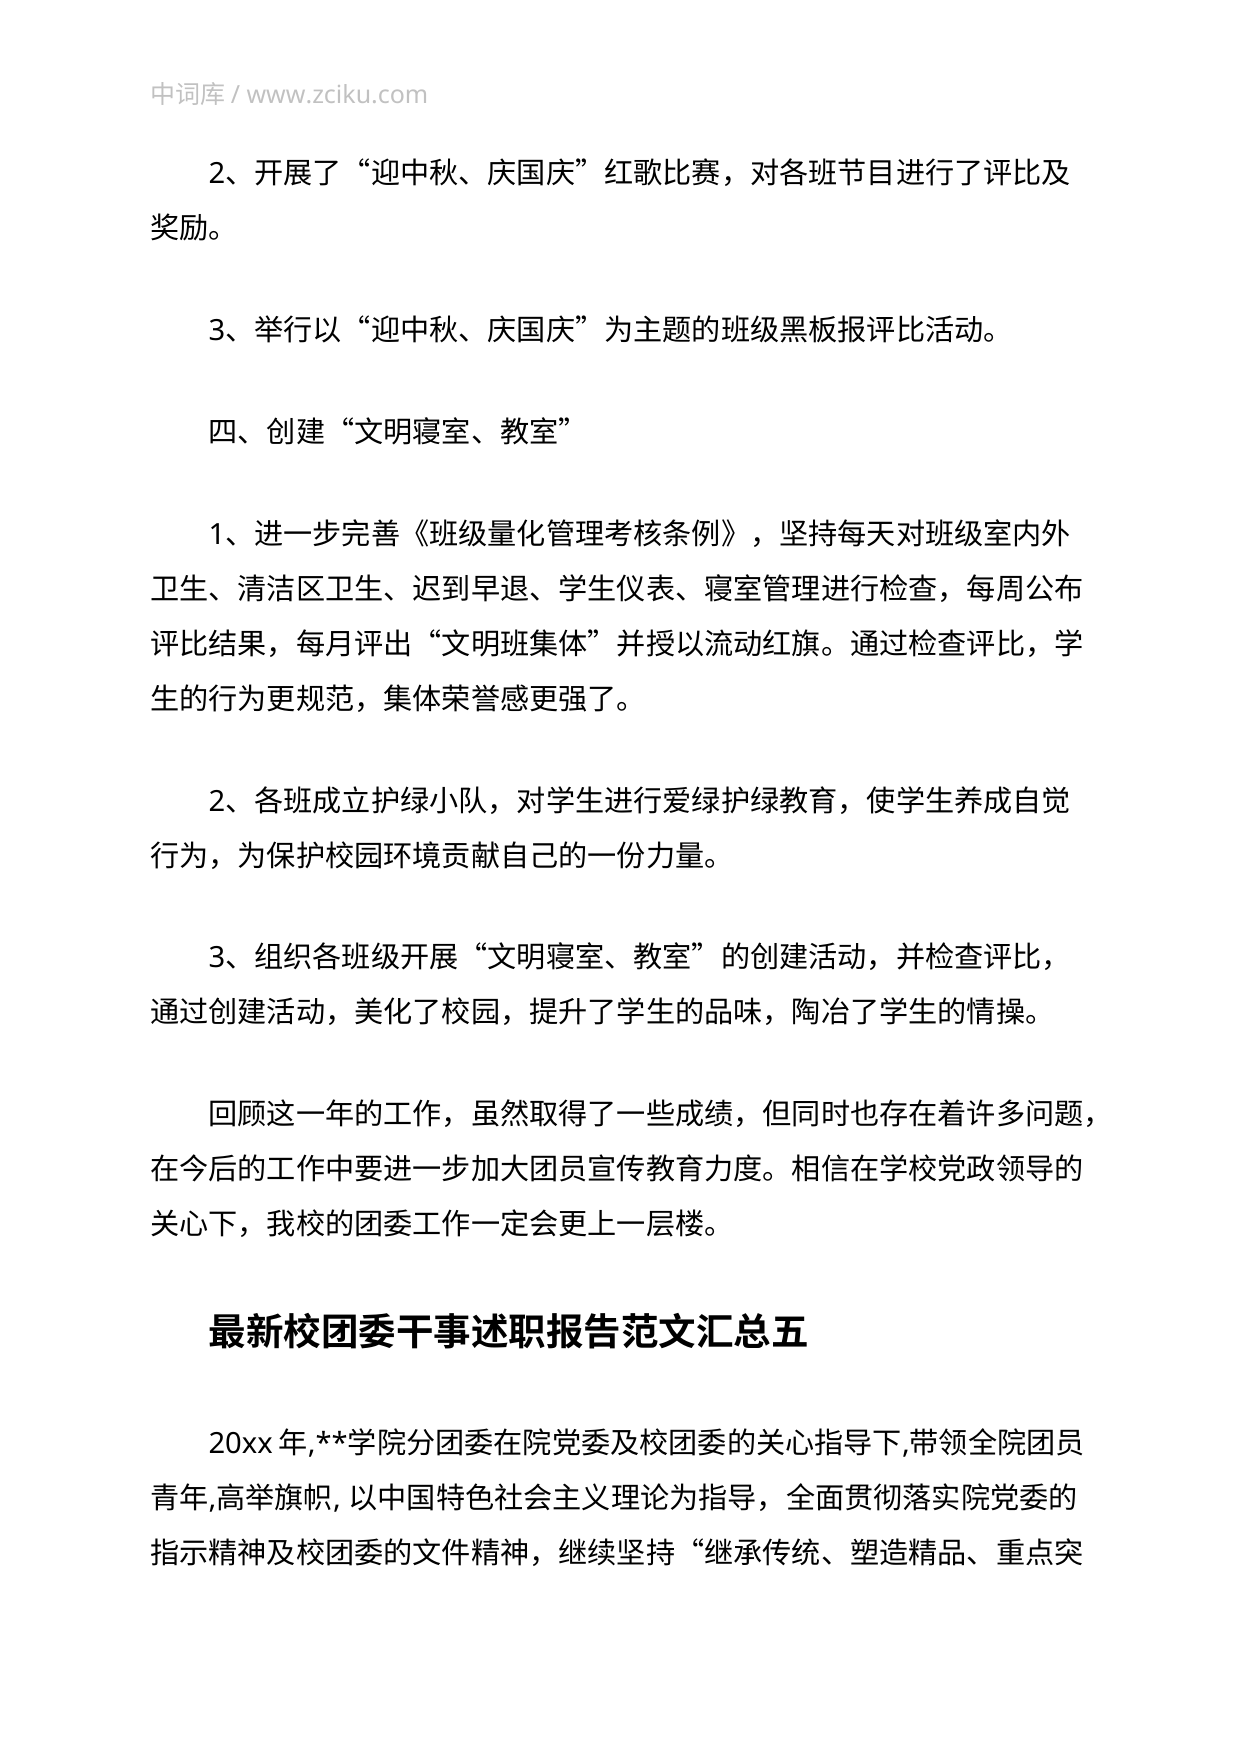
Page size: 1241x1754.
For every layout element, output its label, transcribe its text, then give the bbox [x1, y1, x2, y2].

text 2、各班成立护绿小队，对学生进行爱绿护绿教育，使学生养成自觉行为，为保护校园环境贡献自己的一份力量。 [150, 777, 1090, 874]
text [150, 1419, 1090, 1572]
text 回顾这一年的工作，虽然取得了一些成绩，但同时也存在着许多问题，在今后的工作中要进一步加大团员宣传教育力度。相信在学校党政领导的关心下，我校的团委工作一定会更上一层楼。 [150, 1091, 1090, 1243]
text 四、创建“文明寝室、教室” [150, 409, 1090, 451]
text 3、举行以“迎中秋、庆国庆”为主题的班级黑板报评比活动。 [150, 307, 1090, 349]
text 3、组织各班级开展“文明寝室、教室”的创建活动，并检查评比，通过创建活动，美化了校园，提升了学生的品味，陶冶了学生的情操。 [150, 934, 1090, 1031]
text 最新校团委干事述职报告范文汇总五 [150, 1302, 1090, 1356]
text 1、进一步完善《班级量化管理考核条例》，坚持每天对班级室内外卫生、清洁区卫生、迟到早退、学生仪表、寝室管理进行检查，每周公布评比结果，每月评出“文明班集体”并授以流动红旗。通过检查评比，学生的行为更规范，集体荣誉感更强了。 [150, 511, 1090, 718]
text 2、开展了“迎中秋、庆国庆”红歌比赛，对各班节目进行了评比及奖励。 [150, 150, 1090, 247]
